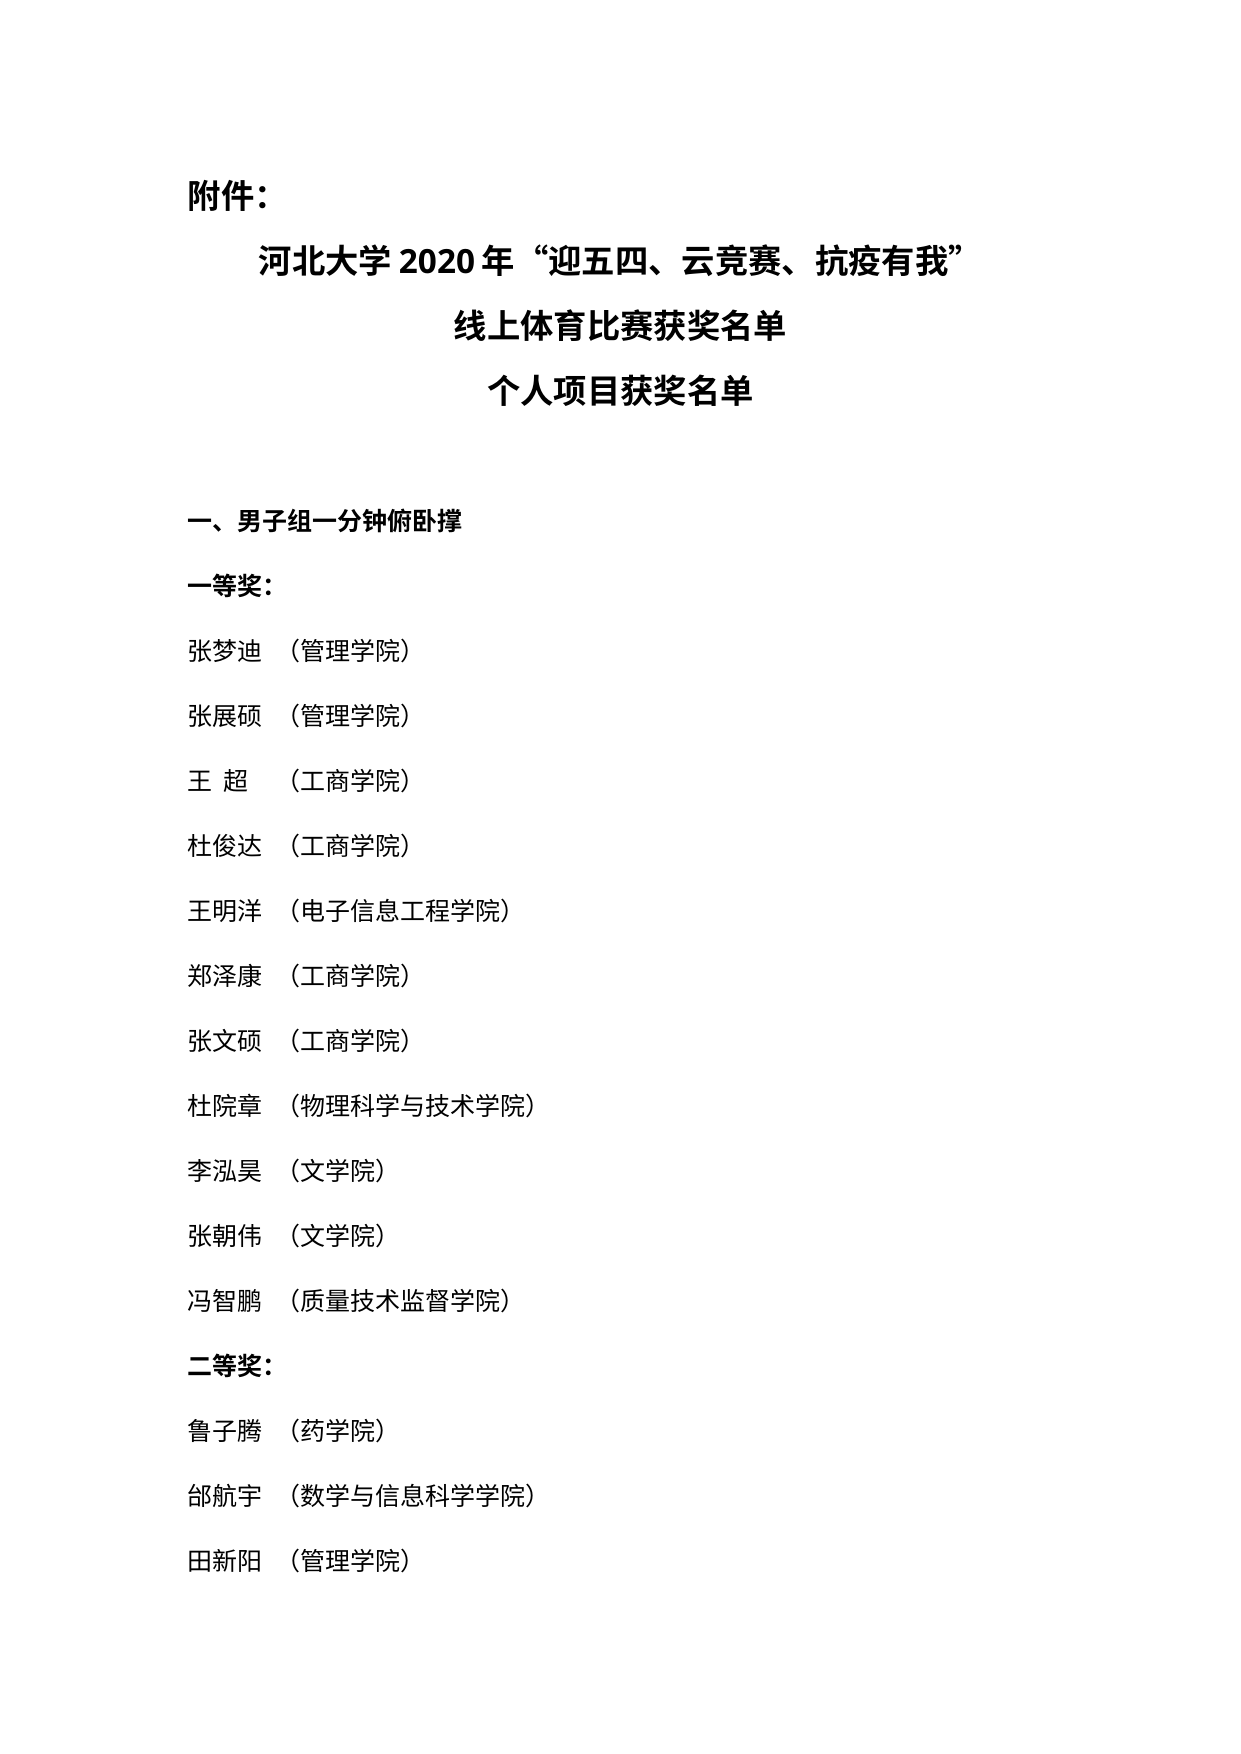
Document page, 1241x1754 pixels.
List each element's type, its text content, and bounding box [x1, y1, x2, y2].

text 张展硕 （管理学院） [187, 682, 1053, 747]
text 邰航宇 （数学与信息科学学院） [187, 1462, 1053, 1527]
text 王 超 （工商学院） [187, 747, 1053, 812]
text 河北大学2020年“迎五四、云竞赛、抗疫有我” [187, 227, 1053, 292]
text 一、男子组一分钟俯卧撑 [187, 487, 1053, 552]
text 田新阳 （管理学院） [187, 1527, 1053, 1592]
text 张梦迪 （管理学院） [187, 617, 1053, 682]
text 李泓昊 （文学院） [187, 1137, 1053, 1202]
text 张朝伟 （文学院） [187, 1202, 1053, 1267]
text 杜院章 （物理科学与技术学院） [187, 1072, 1053, 1137]
text 王明洋 （电子信息工程学院） [187, 877, 1053, 942]
text 冯智鹏 （质量技术监督学院） [187, 1267, 1053, 1332]
text 张文硕 （工商学院） [187, 1007, 1053, 1072]
text 鲁子腾 （药学院） [187, 1397, 1053, 1462]
text 个人项目获奖名单 [187, 357, 1053, 422]
text 郑泽康 （工商学院） [187, 942, 1053, 1007]
text 线上体育比赛获奖名单 [187, 292, 1053, 357]
text 附件： [187, 162, 1053, 227]
text 二等奖： [187, 1332, 1053, 1397]
text 一等奖： [187, 552, 1053, 617]
text 杜俊达 （工商学院） [187, 812, 1053, 877]
